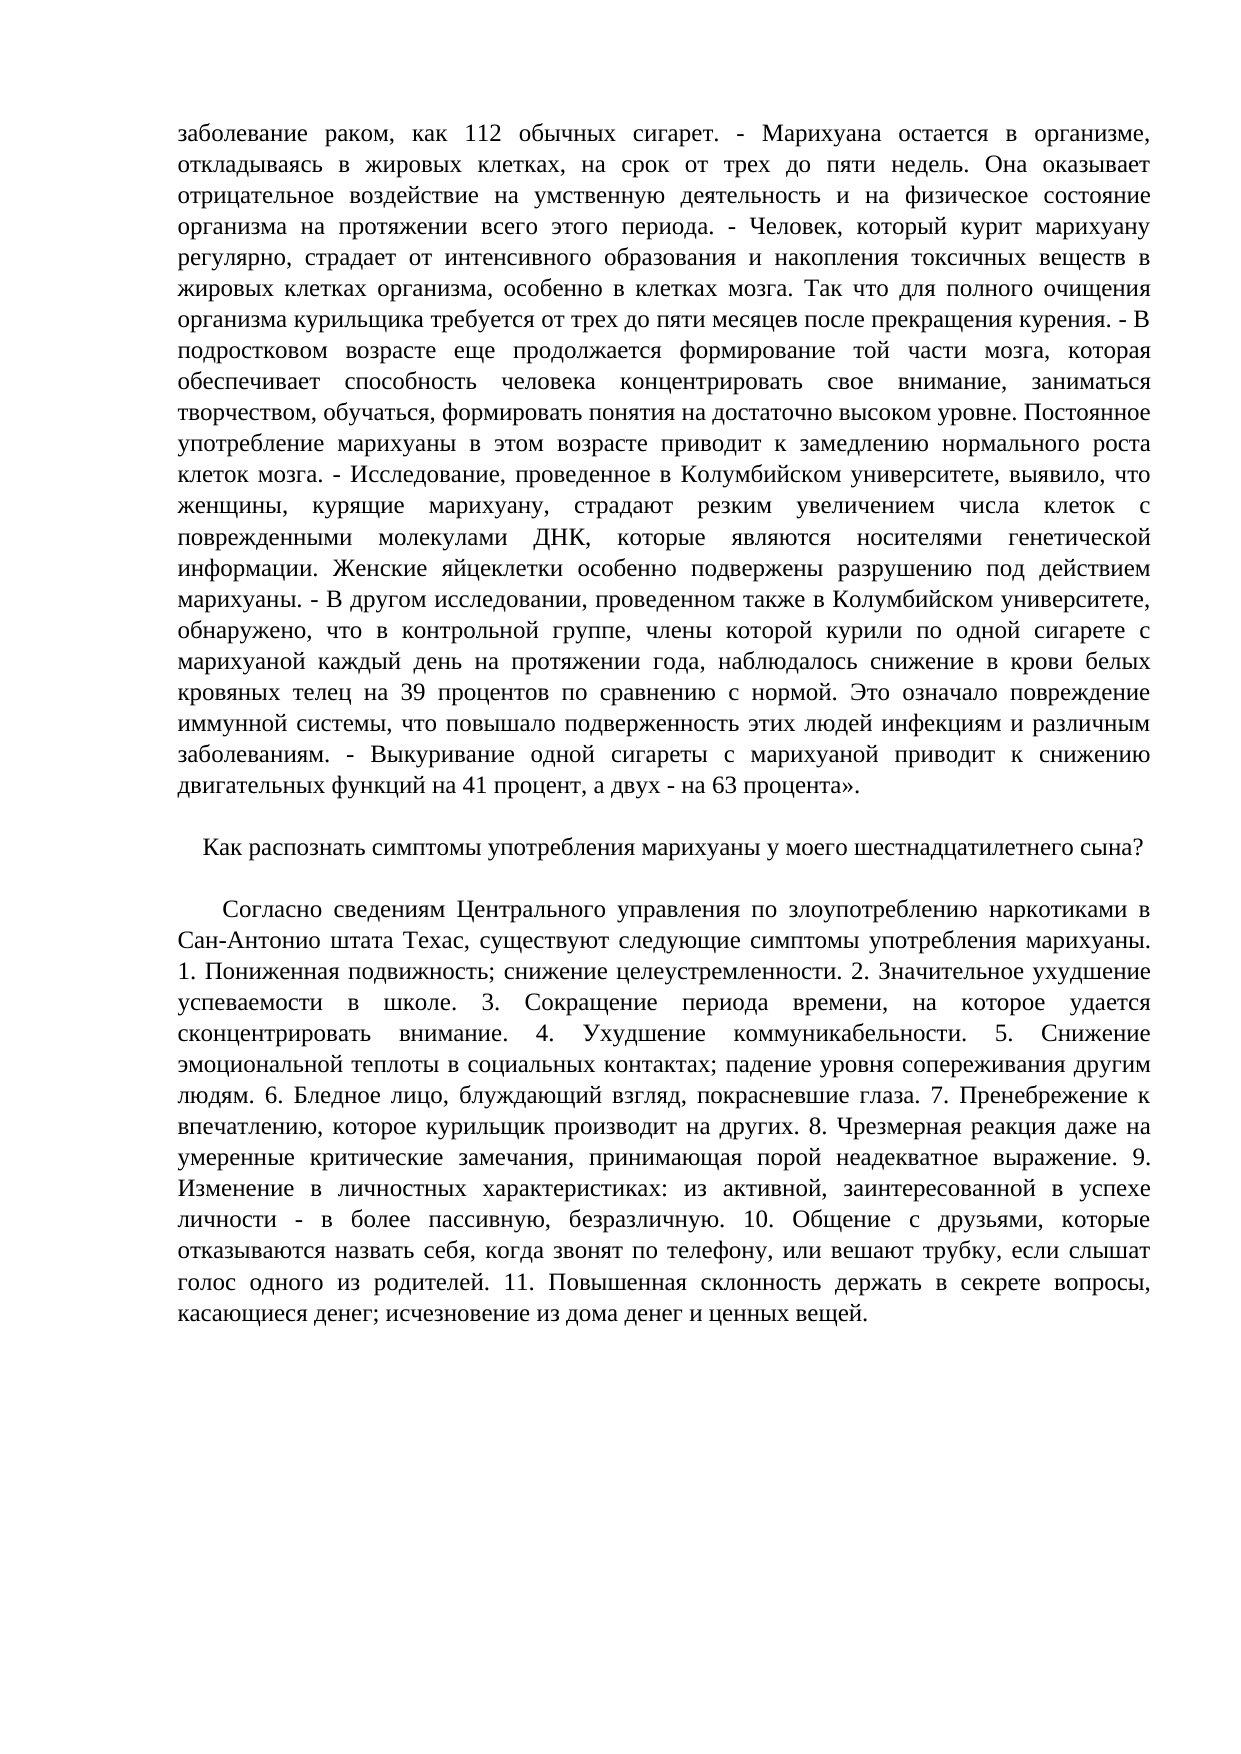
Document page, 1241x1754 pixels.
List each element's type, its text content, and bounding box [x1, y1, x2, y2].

text Согласно сведениям Центрального управления по злоупотреблению наркотиками в Сан-Антонио штата Техас, существуют следующие симптомы употребления марихуаны. 1. Пониженная подвижность; снижение целеустремленности. 2. Значительное ухудшение успеваемости в школе. 3. Сокращение периода времени, на которое удается сконцентрировать внимание. 4. Ухудшение коммуникабельности. 5. Снижение эмоциональной теплоты в социальных контактах; падение уровня сопереживания другим людям. 6. Бледное лицо, блуждающий взгляд, покрасневшие глаза. 7. Пренебрежение к впечатлению, которое курильщик производит на других. 8. Чрезмерная реакция даже на умеренные критические замечания, принимающая порой неадекватное выражение. 9. Изменение в личностных характеристиках: из активной, заинтересованной в успехе личности - в более пассивную, безразличную. 10. Общение с друзьями, которые отказываются назвать себя, когда звонят по телефону, или вешают трубку, если слышат голос одного из родителей. 11. Повышенная склонность держать в секрете вопросы, касающиеся денег; исчезновение из дома денег и ценных вещей. [177, 894, 1152, 1326]
text Как распознать симптомы употребления марихуаны у моего шестнадцатилетнего сына? [177, 832, 1152, 861]
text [177, 118, 1152, 799]
